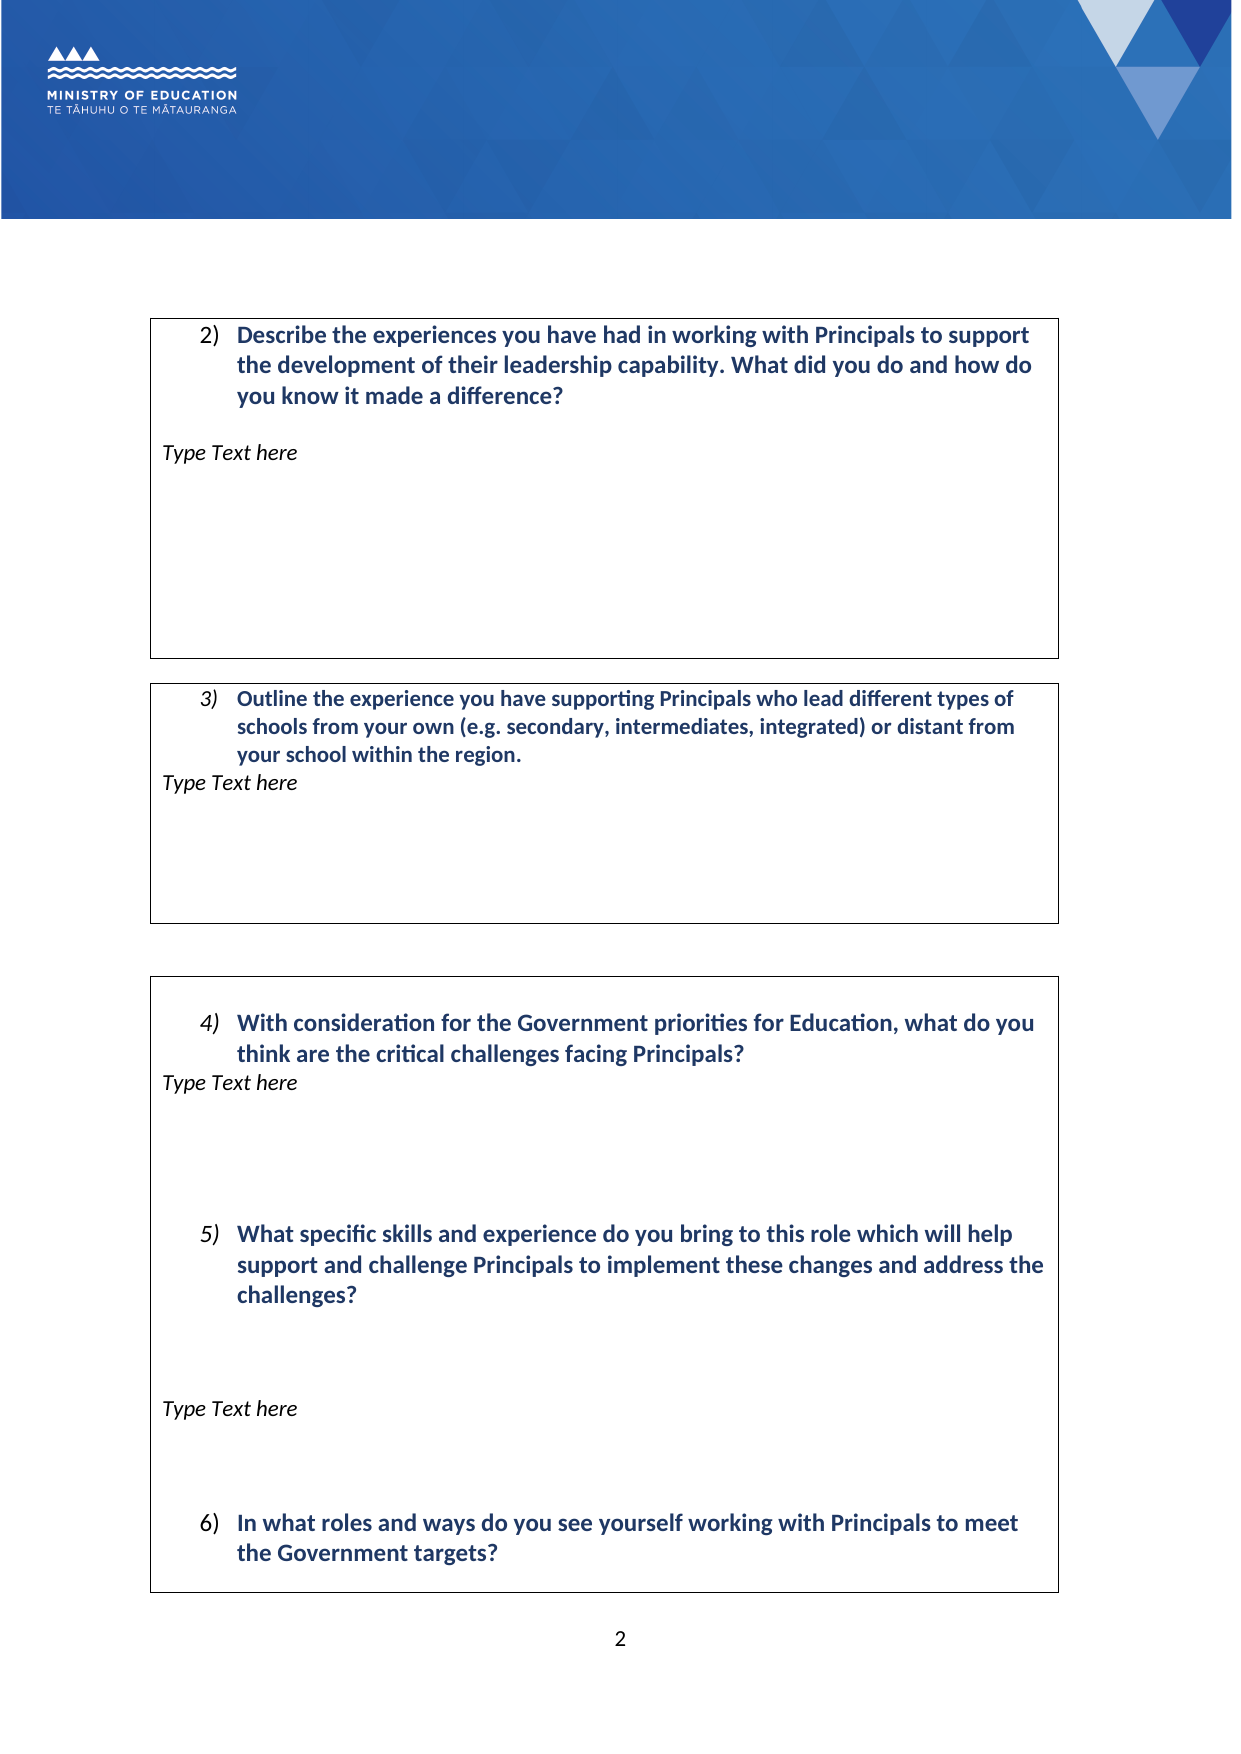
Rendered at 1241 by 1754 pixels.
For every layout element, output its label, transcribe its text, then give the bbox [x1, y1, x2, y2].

table_header Outline the experience you have supporting Principals who lead different types of schools from your own (e.g. secondary, intermediates, integrated) or distant from your school within the region. Type Text here [151, 684, 1058, 922]
picture [0, 0, 1231, 219]
table_header Describe the experiences you have had in working with Principals to support the development of their leadership capability. What did you do and how do you know it made a difference? Type Text here [151, 319, 1058, 658]
